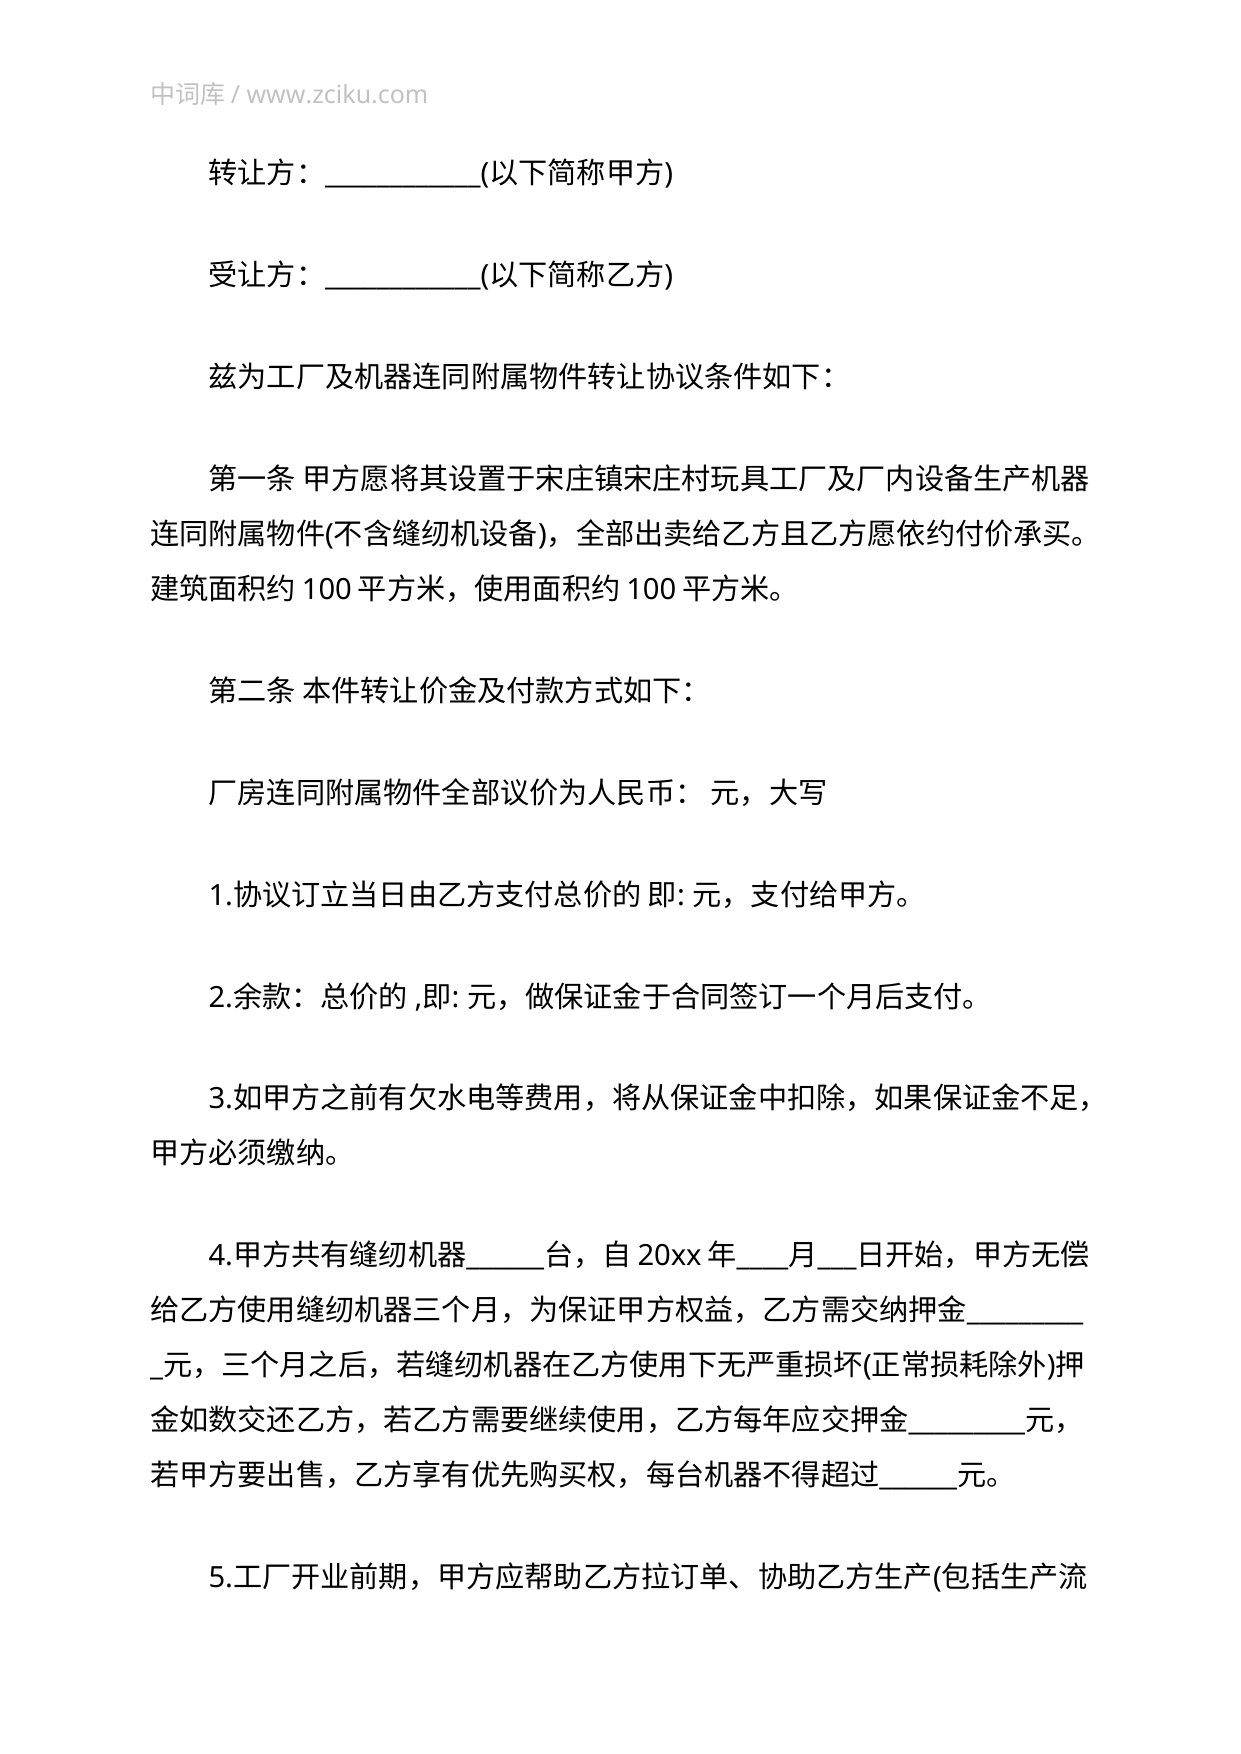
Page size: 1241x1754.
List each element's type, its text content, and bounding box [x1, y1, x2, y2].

text 转让方：____________(以下简称甲方) [150, 150, 1090, 192]
text 厂房连同附属物件全部议价为人民币： 元，大写 [150, 769, 1090, 812]
text 兹为工厂及机器连同附属物件转让协议条件如下： [150, 354, 1090, 396]
text 第一条 甲方愿将其设置于宋庄镇宋庄村玩具工厂及厂内设备生产机器连同附属物件(不含缝纫机设备)，全部出卖给乙方且乙方愿依约付价承买。建筑面积约100平方米，使用面积约100平方米。 [150, 456, 1090, 608]
text 受让方：____________(以下简称乙方) [150, 252, 1090, 294]
text 4.甲方共有缝纫机器______台，自20xx年____月___日开始，甲方无偿给乙方使用缝纫机器三个月，为保证甲方权益，乙方需交纳押金__________元，三个月之后，若缝纫机器在乙方使用下无严重损坏(正常损耗除外)押金如数交还乙方，若乙方需要继续使用，乙方每年应交押金_________元，若甲方要出售，乙方享有优先购买权，每台机器不得超过______元。 [150, 1232, 1090, 1494]
text 3.如甲方之前有欠水电等费用，将从保证金中扣除，如果保证金不足，甲方必须缴纳。 [150, 1075, 1090, 1172]
text 1.协议订立当日由乙方支付总价的 即: 元，支付给甲方。 [150, 871, 1090, 913]
text 第二条 本件转让价金及付款方式如下： [150, 668, 1090, 710]
text 2.余款：总价的 ,即: 元，做保证金于合同签订一个月后支付。 [150, 973, 1090, 1016]
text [150, 1554, 1090, 1596]
